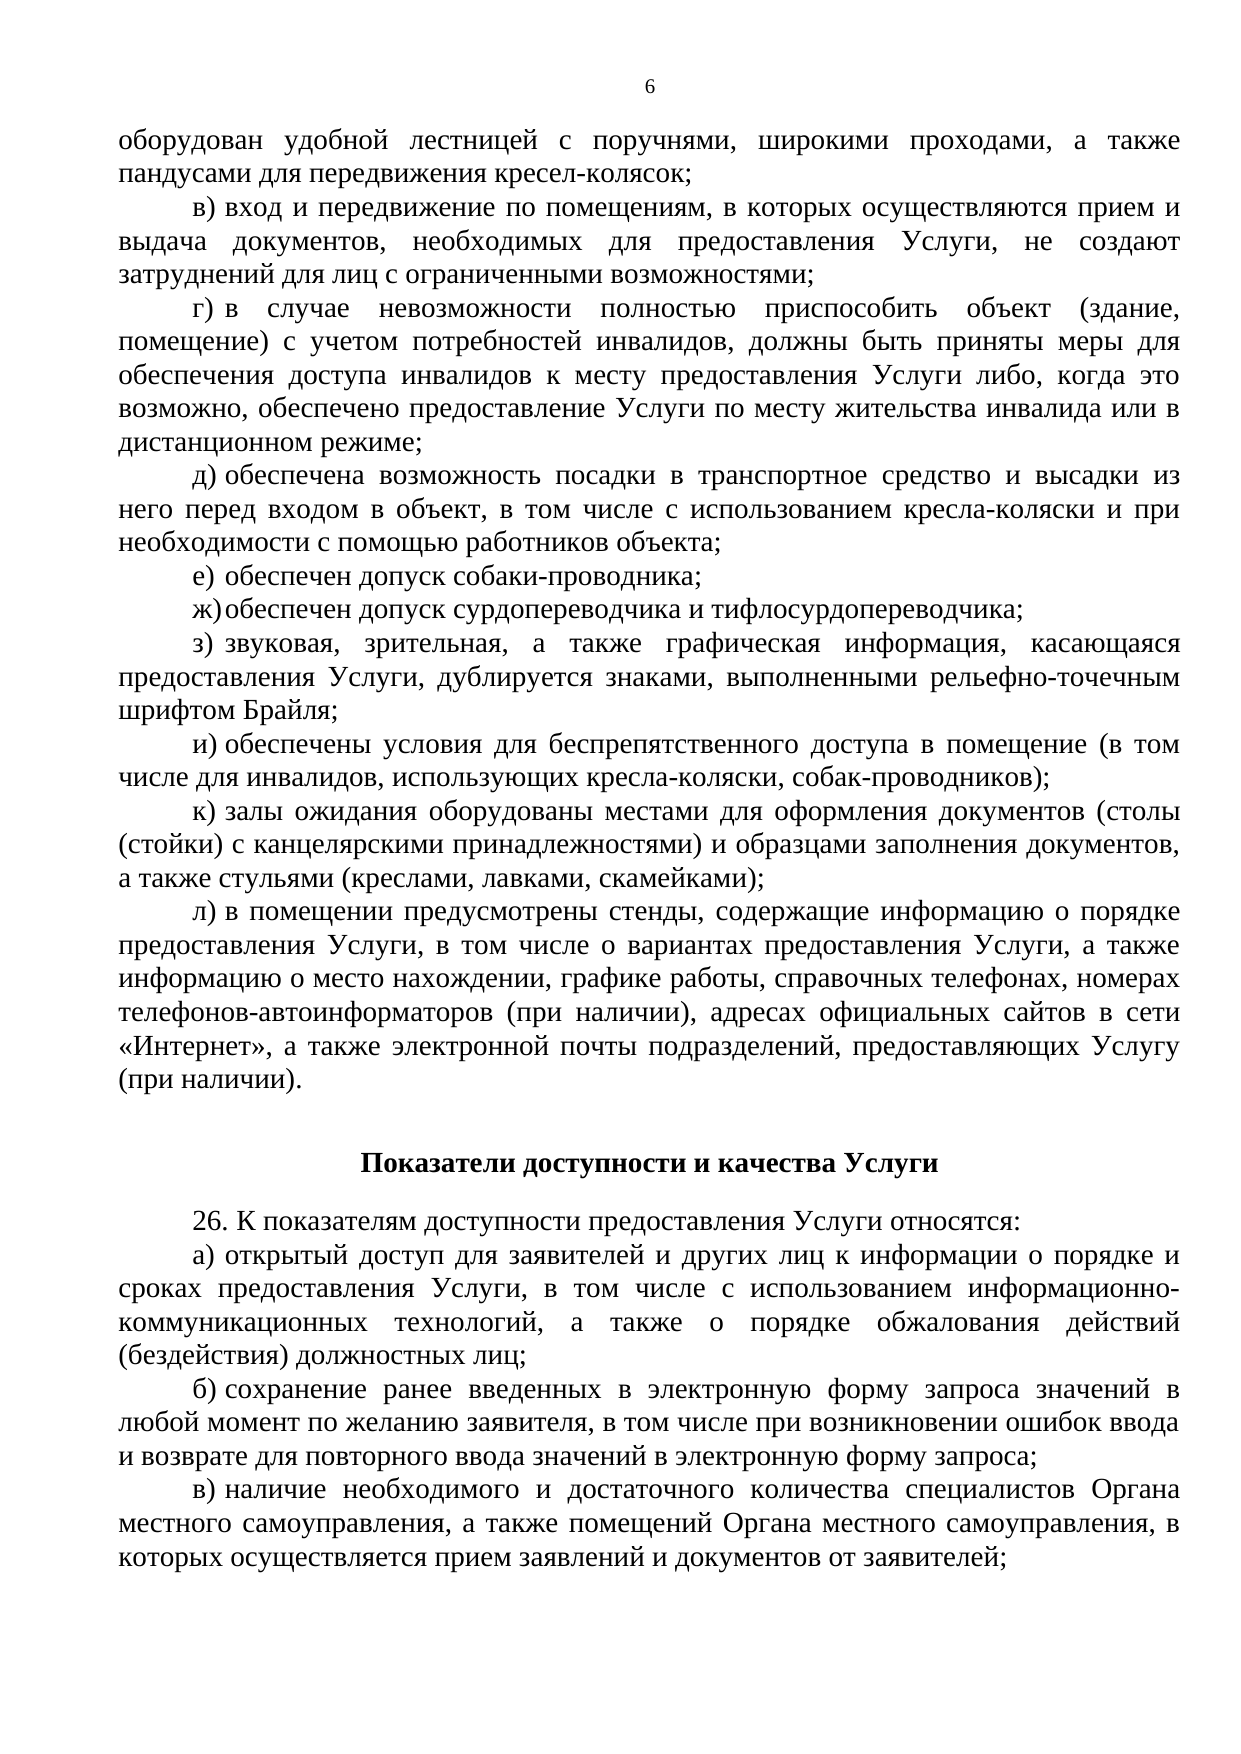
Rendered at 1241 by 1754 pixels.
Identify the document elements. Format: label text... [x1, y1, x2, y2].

text Показатели доступности и качества Услуги [118, 1145, 1181, 1178]
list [118, 122, 1181, 189]
list в помещении предусмотрены стенды, содержащие информацию о порядке предоставления Услуги, в том числе о вариантах предоставления Услуги, а также информацию о место нахождении, графике работы, справочных телефонах, номерах телефонов-автоинформаторов (при наличии), адресах официальных сайтов в сети «Интернет», а также электронной почты подразделений, предоставляющих Услугу (при наличии). [118, 893, 1181, 1095]
list звуковая, зрительная, а также графическая информация, касающаяся предоставления Услуги, дублируется знаками, выполненными рельефно-точечным шрифтом Брайля; [118, 625, 1181, 726]
list обеспечена возможность посадки в транспортное средство и высадки из него перед входом в объект, в том числе с использованием кресла-коляски и при необходимости с помощью работников объекта; [118, 457, 1181, 558]
list К показателям доступности предоставления Услуги относятся: [118, 1203, 1181, 1237]
list сохранение ранее введенных в электронную форму запроса значений в любой момент по желанию заявителя, в том числе при возникновении ошибок ввода и возврате для повторного ввода значений в электронную форму запроса; [118, 1371, 1181, 1472]
list обеспечен допуск сурдопереводчика и тифлосурдопереводчика; [118, 592, 1181, 625]
list залы ожидания оборудованы местами для оформления документов (столы (стойки) с канцелярскими принадлежностями) и образцами заполнения документов, а также стульями (креслами, лавками, скамейками); [118, 793, 1181, 893]
list обеспечены условия для беспрепятственного доступа в помещение (в том числе для инвалидов, использующих кресла-коляски, собак-проводников); [118, 726, 1181, 793]
list в случае невозможности полностью приспособить объект (здание, помещение) с учетом потребностей инвалидов, должны быть приняты меры для обеспечения доступа инвалидов к месту предоставления Услуги либо, когда это возможно, обеспечено предоставление Услуги по месту жительства инвалида или в дистанционном режиме; [118, 290, 1181, 457]
list обеспечен допуск собаки-проводника; [118, 558, 1181, 592]
list вход и передвижение по помещениям, в которых осуществляются прием и выдача документов, необходимых для предоставления Услуги, не создают затруднений для лиц с ограниченными возможностями; [118, 189, 1181, 290]
list открытый доступ для заявителей и других лиц к информации о порядке и сроках предоставления Услуги, в том числе с использованием информационно-коммуникационных технологий, а также о порядке обжалования действий (бездействия) должностных лиц; [118, 1237, 1181, 1371]
list наличие необходимого и достаточного количества специалистов Органа местного самоуправления, а также помещений Органа местного самоуправления, в которых осуществляется прием заявлений и документов от заявителей; [118, 1472, 1181, 1572]
